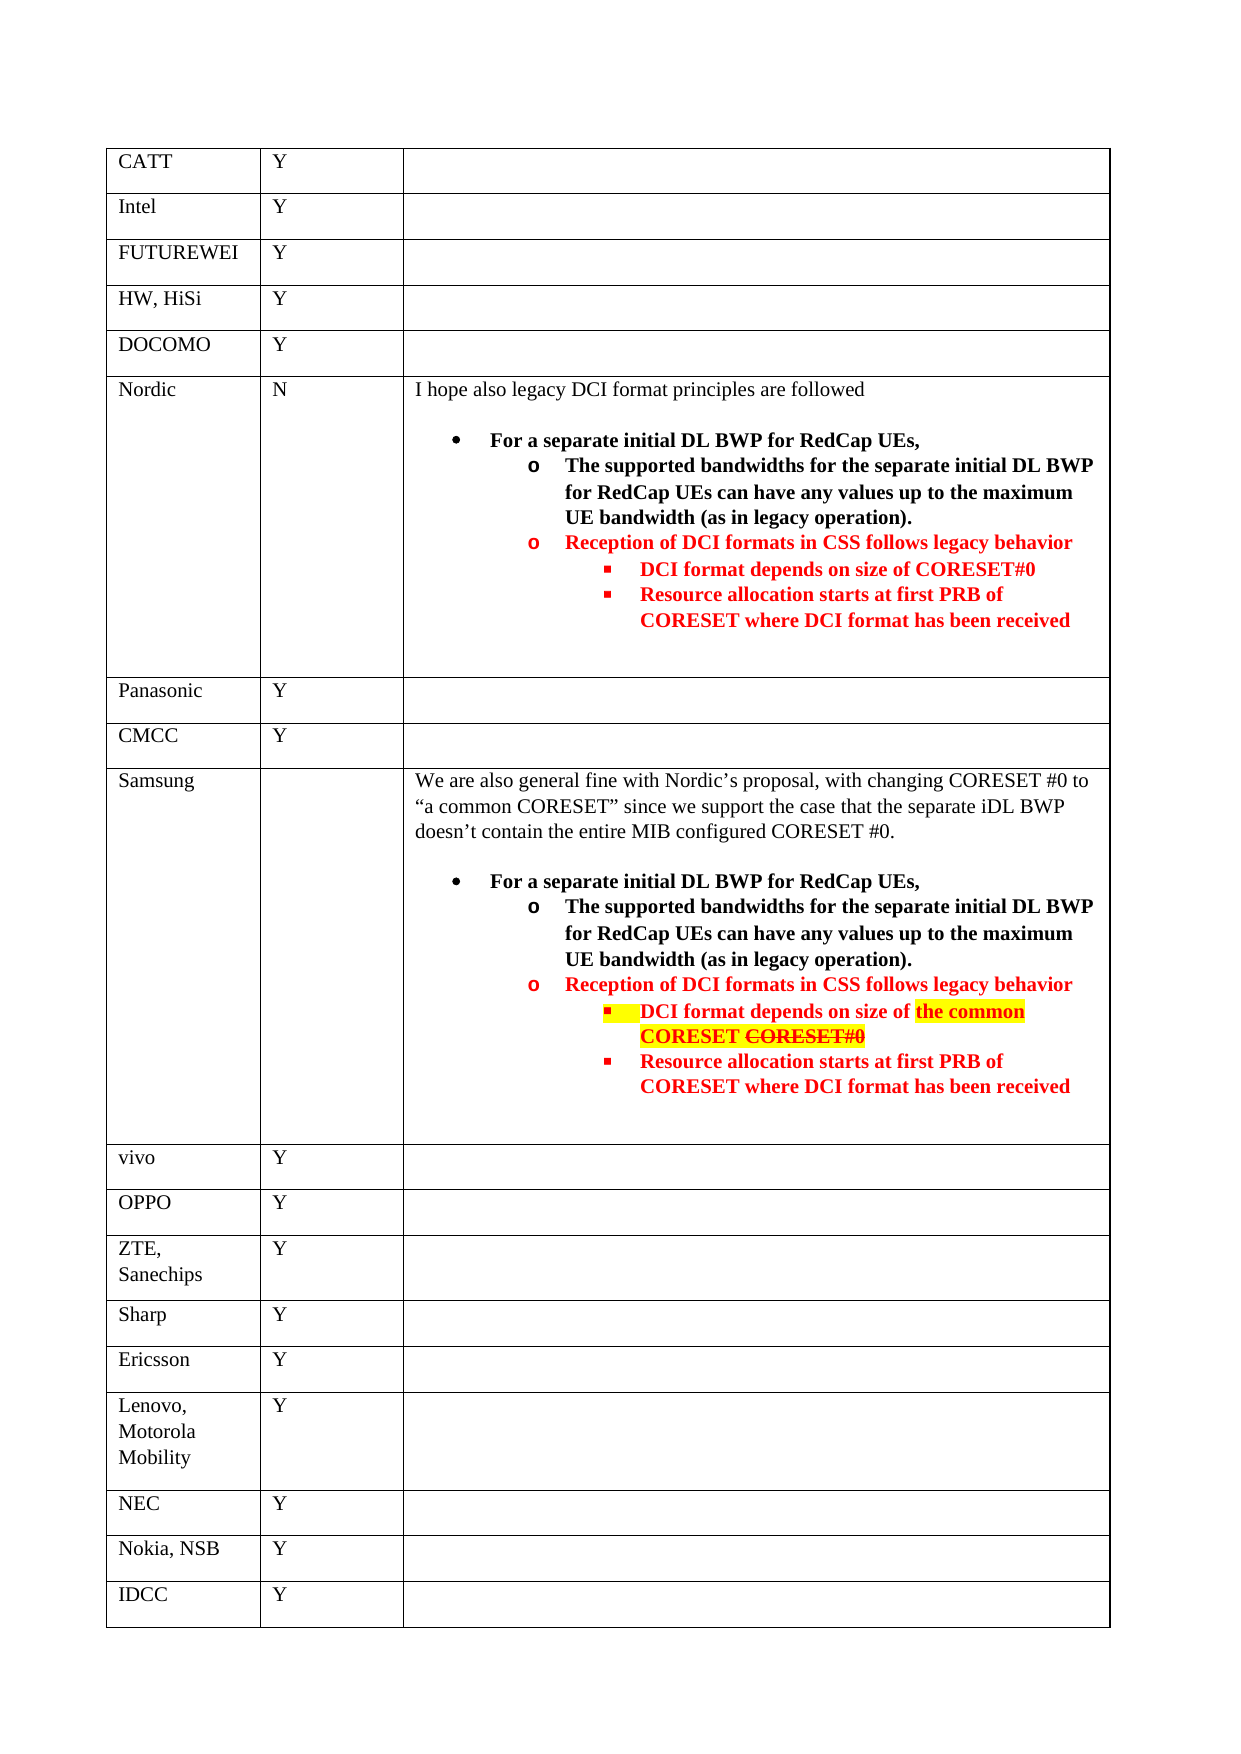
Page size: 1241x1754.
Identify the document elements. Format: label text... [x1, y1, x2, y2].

table_cell HW, HiSi [107, 286, 260, 330]
table_cell Y [261, 149, 403, 193]
table_cell vivo [107, 1145, 260, 1189]
table_cell Intel [107, 194, 260, 239]
table_cell [404, 1236, 1109, 1300]
table_cell Ericsson [107, 1347, 260, 1392]
table_cell [404, 240, 1109, 285]
table_cell FUTUREWEI [107, 240, 260, 285]
table_cell OPPO [107, 1190, 260, 1235]
table_cell [404, 1145, 1109, 1189]
table_cell [404, 1301, 1109, 1346]
table_cell [404, 286, 1109, 330]
table_cell Y [261, 1582, 403, 1627]
table_cell [404, 194, 1109, 239]
table_cell We are also general fine with Nordic’s proposal, with changing CORESET #0 to “a common CORESET” since we support the case that the separate iDL BWP doesn’t contain the entire MIB configured CORESET #0. For a separate initial DL BWP for RedCap UEs, The supported bandwidths for the separate initial DL BWP for RedCap UEs can have any values up to the maximum UE bandwidth (as in legacy operation). Reception of DCI formats in CSS follows legacy behavior DCI format depends on size of the common CORESET CORESET#0 Resource allocation starts at first PRB of CORESET where DCI format has been received [404, 769, 1109, 1143]
table_cell Y [261, 1145, 403, 1189]
table_cell [404, 1190, 1109, 1235]
table_cell [404, 331, 1109, 376]
table_cell Lenovo, Motorola Mobility [107, 1393, 260, 1489]
table_cell CATT [107, 149, 260, 193]
table_cell Nordic [107, 377, 260, 677]
table_cell Y [261, 1347, 403, 1392]
table_cell Y [261, 194, 403, 239]
table_cell Y [261, 1301, 403, 1346]
table_cell Y [261, 724, 403, 767]
table_cell Y [261, 1491, 403, 1535]
table_cell Y [261, 1393, 403, 1489]
table_cell Panasonic [107, 678, 260, 722]
table_cell Y [261, 1236, 403, 1300]
table_cell Y [261, 286, 403, 330]
table_cell [404, 678, 1109, 722]
table_cell Y [261, 240, 403, 285]
table_cell DOCOMO [107, 331, 260, 376]
table_cell CMCC [107, 724, 260, 767]
table_cell [404, 1347, 1109, 1392]
table_cell I hope also legacy DCI format principles are followed For a separate initial DL BWP for RedCap UEs, The supported bandwidths for the separate initial DL BWP for RedCap UEs can have any values up to the maximum UE bandwidth (as in legacy operation). Reception of DCI formats in CSS follows legacy behavior DCI format depends on size of CORESET#0 Resource allocation starts at first PRB of CORESET where DCI format has been received [404, 377, 1109, 677]
table_cell NEC [107, 1491, 260, 1535]
table_cell Y [261, 331, 403, 376]
table_cell ZTE, Sanechips [107, 1236, 260, 1300]
table_cell [404, 724, 1109, 767]
table_cell [404, 1536, 1109, 1581]
table_cell Y [261, 1536, 403, 1581]
table_cell [404, 149, 1109, 193]
table_cell Y [261, 678, 403, 722]
table_cell [261, 769, 403, 1143]
table_cell Samsung [107, 769, 260, 1143]
table_cell [404, 1582, 1109, 1627]
table_cell [404, 1393, 1109, 1489]
table_cell IDCC [107, 1582, 260, 1627]
table_cell N [261, 377, 403, 677]
table_cell Y [261, 1190, 403, 1235]
table_cell Nokia, NSB [107, 1536, 260, 1581]
table_cell [404, 1491, 1109, 1535]
table_cell Sharp [107, 1301, 260, 1346]
